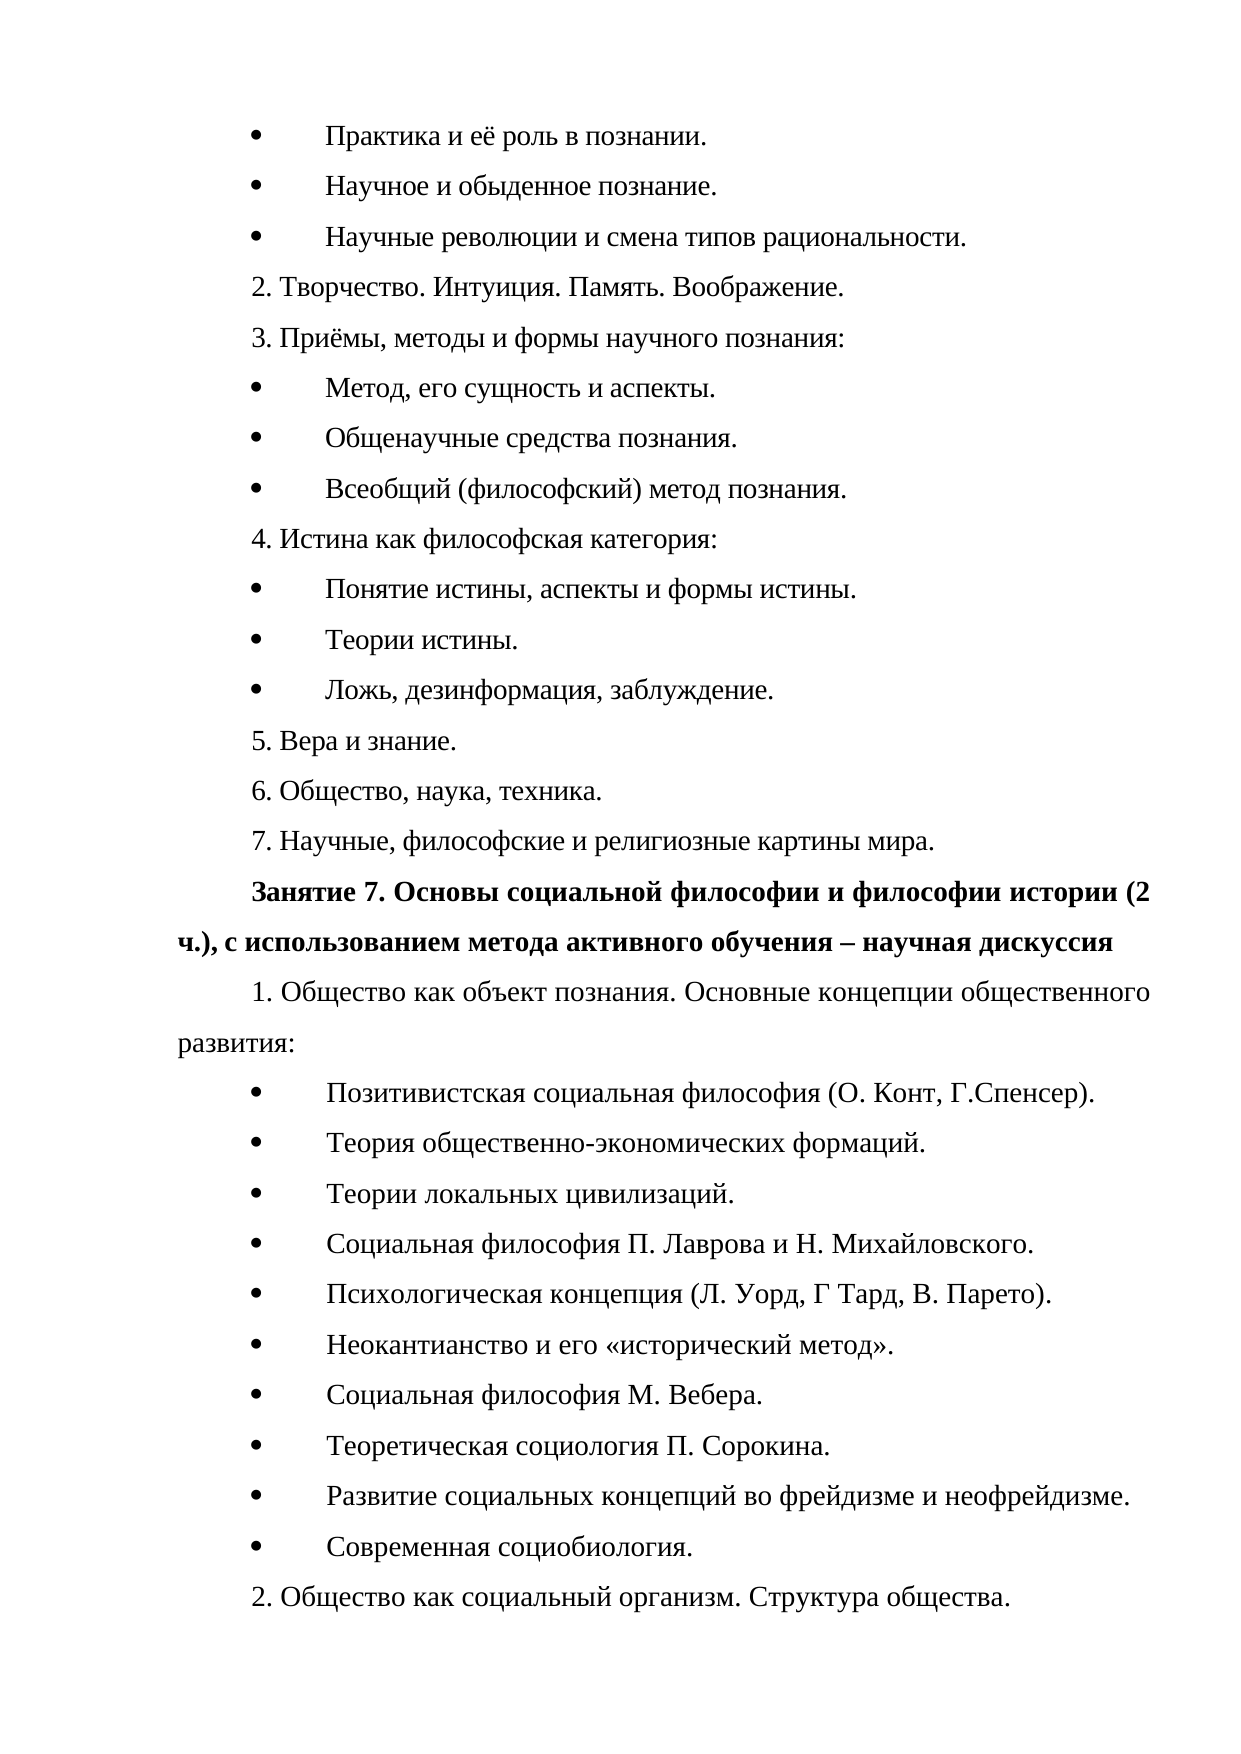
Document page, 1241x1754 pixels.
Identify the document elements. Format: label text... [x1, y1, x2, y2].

text 2. Творчество. Интуиция. Память. Воображение. [177, 269, 1152, 303]
list Всеобщий (философский) метод познания. [177, 471, 1152, 504]
text 1. Общество как объект познания. Основные концепции общественного развития: [177, 974, 1152, 1058]
list Развитие социальных концепций во фрейдизме и неофрейдизме. [177, 1478, 1152, 1512]
list Теория общественно-экономических формаций. [177, 1125, 1152, 1159]
list Ложь, дезинформация, заблуждение. [177, 672, 1152, 706]
text Занятие 7. Основы социальной философии и философии истории (2 ч.), с использованием метода активного обучения – научная дискуссия [177, 874, 1152, 958]
list Современная социобиология. [177, 1529, 1152, 1562]
text 2. Общество как социальный организм. Структура общества. [177, 1579, 1152, 1613]
text 7. Научные, философские и религиозные картины мира. [177, 823, 1152, 857]
list Психологическая концепция (Л. Уорд, Г Тард, В. Парето). [177, 1277, 1152, 1310]
text 3. Приёмы, методы и формы научного познания: [177, 320, 1152, 353]
list Теории локальных цивилизаций. [177, 1176, 1152, 1209]
text 6. Общество, наука, техника. [177, 773, 1152, 807]
text 5. Вера и знание. [177, 723, 1152, 756]
list Общенаучные средства познания. [177, 420, 1152, 454]
text 4. Истина как философская категория: [177, 521, 1152, 555]
list Позитивистская социальная философия (О. Конт, Г.Спенсер). [177, 1075, 1152, 1109]
list Неокантианство и его «исторический метод». [177, 1327, 1152, 1361]
list Теории истины. [177, 622, 1152, 656]
list Метод, его сущность и аспекты. [177, 370, 1152, 404]
list Практика и её роль в познании. [177, 118, 1152, 152]
list Социальная философия П. Лаврова и Н. Михайловского. [177, 1226, 1152, 1260]
list Социальная философия М. Вебера. [177, 1377, 1152, 1411]
list Научное и обыденное познание. [177, 168, 1152, 202]
list Теоретическая социология П. Сорокина. [177, 1428, 1152, 1462]
list Научные революции и смена типов рациональности. [177, 219, 1152, 253]
list Понятие истины, аспекты и формы истины. [177, 572, 1152, 605]
